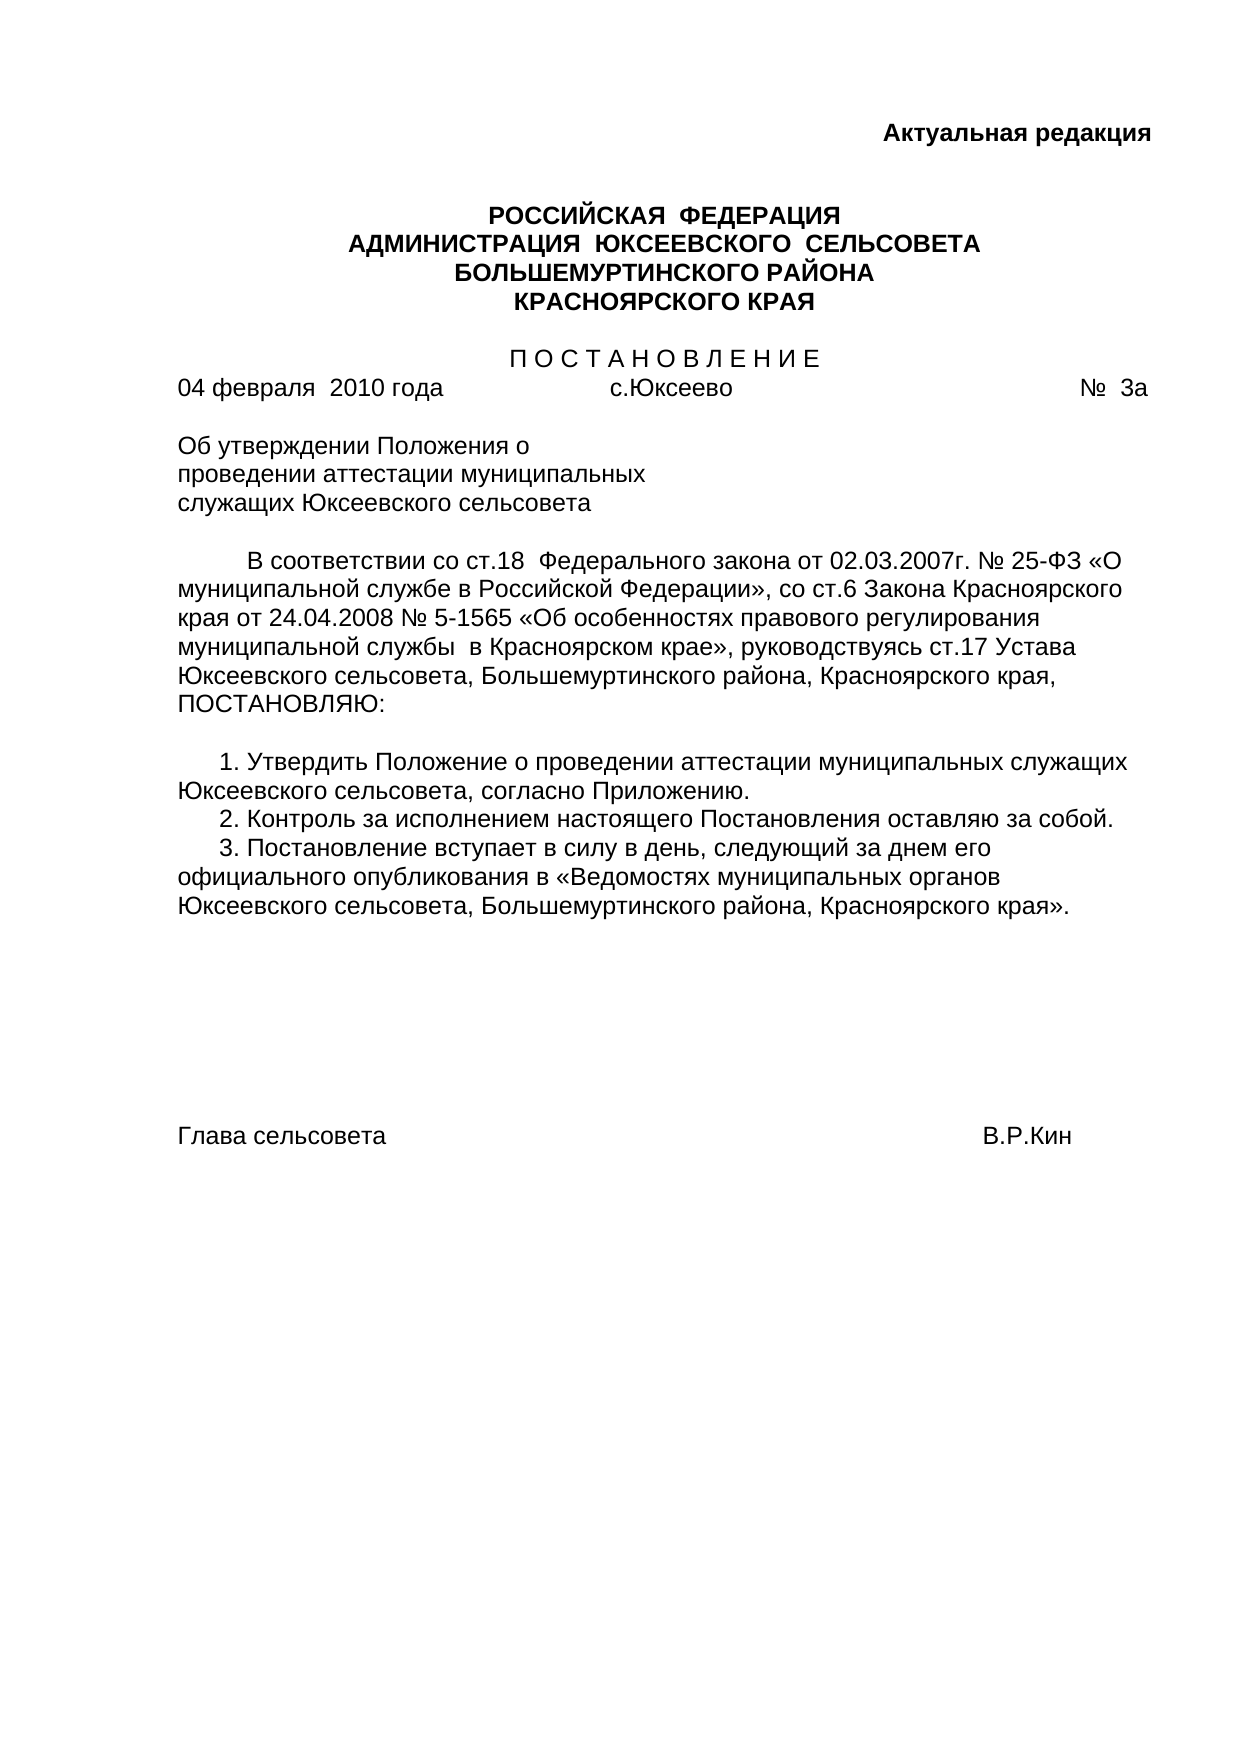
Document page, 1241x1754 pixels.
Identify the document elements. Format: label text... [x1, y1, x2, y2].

text РОССИЙСКАЯ ФЕДЕРАЦИЯ [177, 201, 1152, 229]
text служащих Юксеевского сельсовета [177, 488, 1152, 517]
text проведении аттестации муниципальных [177, 459, 1152, 488]
text Актуальная редакция [177, 118, 1152, 147]
text В соответствии со ст.18 Федерального закона от 02.03.2007г. № 25-ФЗ «О муниципальной службе в Российской Федерации», со ст.6 Закона Красноярского края от 24.04.2008 № 5-1565 «Об особенностях правового регулирования муниципальной службы в Красноярском крае», руководствуясь ст.17 Устава Юксеевского сельсовета, Большемуртинского района, Красноярского края, ПОСТАНОВЛЯЮ: [177, 546, 1152, 718]
text 1. Утвердить Положение о проведении аттестации муниципальных служащих Юксеевского сельсовета, согласно Приложению. [177, 747, 1152, 804]
text 2. Контроль за исполнением настоящего Постановления оставляю за собой. [177, 804, 1152, 833]
text П О С Т А Н О В Л Е Н И Е [177, 344, 1152, 373]
text АДМИНИСТРАЦИЯ ЮКСЕЕВСКОГО СЕЛЬСОВЕТА БОЛЬШЕМУРТИНСКОГО РАЙОНА КРАСНОЯРСКОГО КРАЯ [177, 229, 1152, 316]
text 3. Постановление вступает в силу в день, следующий за днем его [177, 833, 1152, 862]
text 04 февраля 2010 года с.Юксеево № 3а [177, 373, 1152, 402]
text Об утверждении Положения о [177, 431, 1152, 459]
text официального опубликования в «Ведомостях муниципальных органов Юксеевского сельсовета, Большемуртинского района, Красноярского края». [177, 862, 1152, 919]
text Глава сельсовета В.Р.Кин [177, 1121, 1152, 1149]
